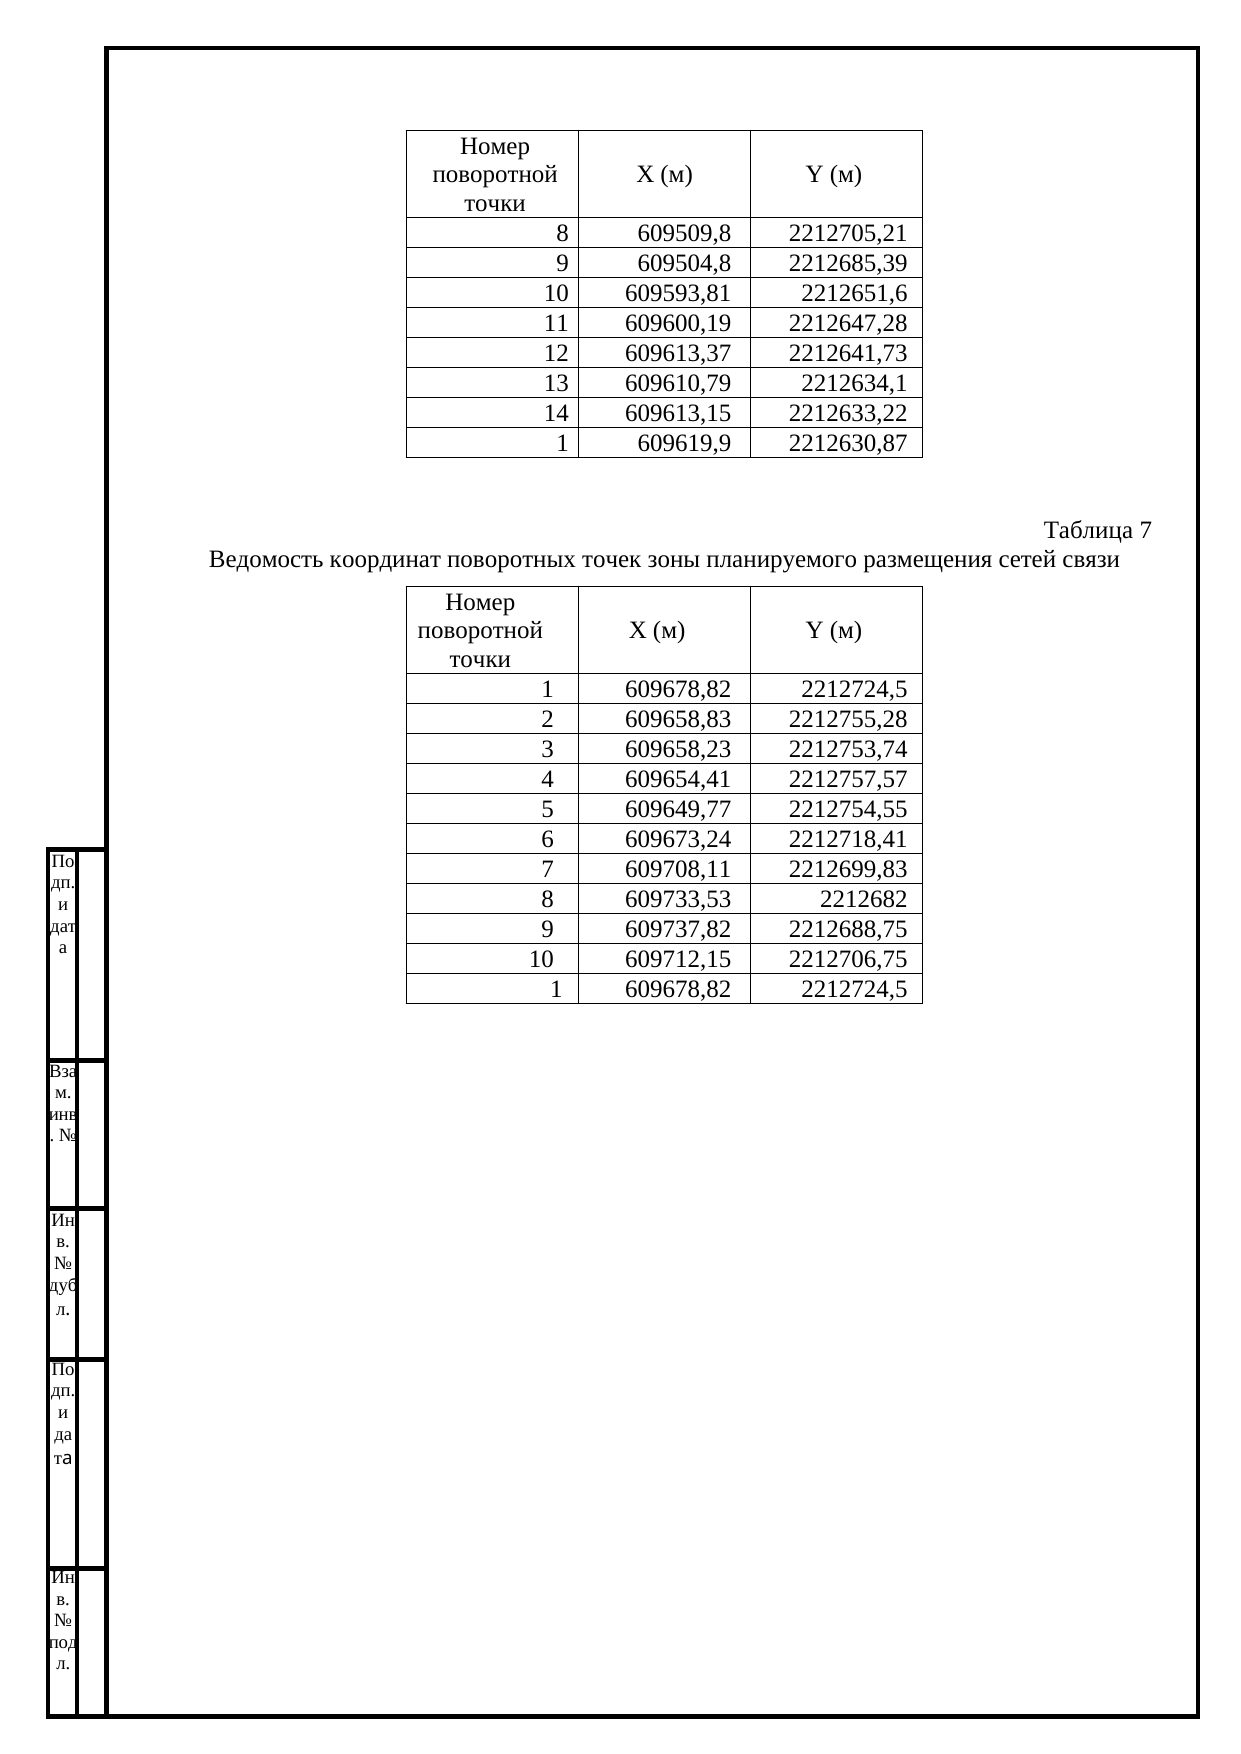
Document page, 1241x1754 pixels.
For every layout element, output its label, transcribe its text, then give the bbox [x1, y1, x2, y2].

table_cell 2212754,55 [751, 794, 922, 823]
table_cell 8 [407, 884, 578, 913]
table_cell 609678,82 [579, 974, 750, 1003]
table_cell 609610,79 [579, 368, 750, 397]
table_cell 609619,9 [579, 428, 750, 457]
table_cell 609613,37 [579, 338, 750, 367]
table_cell 2212651,6 [751, 278, 922, 307]
table_cell 2212705,21 [751, 218, 922, 247]
table_header Номер поворотной точки [407, 131, 578, 217]
table_cell 609600,19 [579, 308, 750, 337]
table_header Y (м) [751, 587, 922, 673]
table_cell 609733,53 [579, 884, 750, 913]
table_cell 9 [407, 914, 578, 943]
table_header X (м) [579, 587, 750, 673]
table_header X (м) [579, 131, 750, 217]
table_cell 2212724,5 [751, 674, 922, 703]
table_cell 10 [407, 278, 578, 307]
table_cell 2212688,75 [751, 914, 922, 943]
table_cell 609649,77 [579, 794, 750, 823]
table_cell 609658,83 [579, 704, 750, 733]
table_cell 2212755,28 [751, 704, 922, 733]
table_cell 2212685,39 [751, 248, 922, 277]
table_cell 3 [407, 734, 578, 763]
table_cell 609708,11 [579, 854, 750, 883]
table_cell 609613,15 [579, 398, 750, 427]
table_cell 609712,15 [579, 944, 750, 973]
table_cell 2212641,73 [751, 338, 922, 367]
text Таблица 7 [251, 516, 1152, 544]
table_cell 2212699,83 [751, 854, 922, 883]
table_cell 1 [407, 974, 578, 1003]
table_cell 2212634,1 [751, 368, 922, 397]
table_header Y (м) [751, 131, 922, 217]
table_cell 1 [407, 428, 578, 457]
table_cell 9 [407, 248, 578, 277]
table_cell 2212630,87 [751, 428, 922, 457]
text Ведомость координат поворотных точек зоны планируемого размещения сетей связи [177, 544, 1152, 573]
table_cell 1 [407, 674, 578, 703]
table_cell 14 [407, 398, 578, 427]
table_cell 2212647,28 [751, 308, 922, 337]
table_cell 2212757,57 [751, 764, 922, 793]
table_cell 609504,8 [579, 248, 750, 277]
table_cell 4 [407, 764, 578, 793]
table_cell 609509,8 [579, 218, 750, 247]
table_cell 5 [407, 794, 578, 823]
table_cell 2212718,41 [751, 824, 922, 853]
table_cell 609678,82 [579, 674, 750, 703]
table_cell 2 [407, 704, 578, 733]
table_cell 609673,24 [579, 824, 750, 853]
table_cell 609737,82 [579, 914, 750, 943]
table_cell 12 [407, 338, 578, 367]
table_cell 13 [407, 368, 578, 397]
table_cell 2212633,22 [751, 398, 922, 427]
table_cell 2212682 [751, 884, 922, 913]
table_cell 609593,81 [579, 278, 750, 307]
table_cell 6 [407, 824, 578, 853]
table_cell 609654,41 [579, 764, 750, 793]
table_cell 609658,23 [579, 734, 750, 763]
table_cell 2212706,75 [751, 944, 922, 973]
table_cell 2212724,5 [751, 974, 922, 1003]
table_cell 11 [407, 308, 578, 337]
table_header Номер поворотной точки [407, 587, 578, 673]
table_cell 7 [407, 854, 578, 883]
table_cell 2212753,74 [751, 734, 922, 763]
table_cell 10 [407, 944, 578, 973]
table_cell 8 [407, 218, 578, 247]
